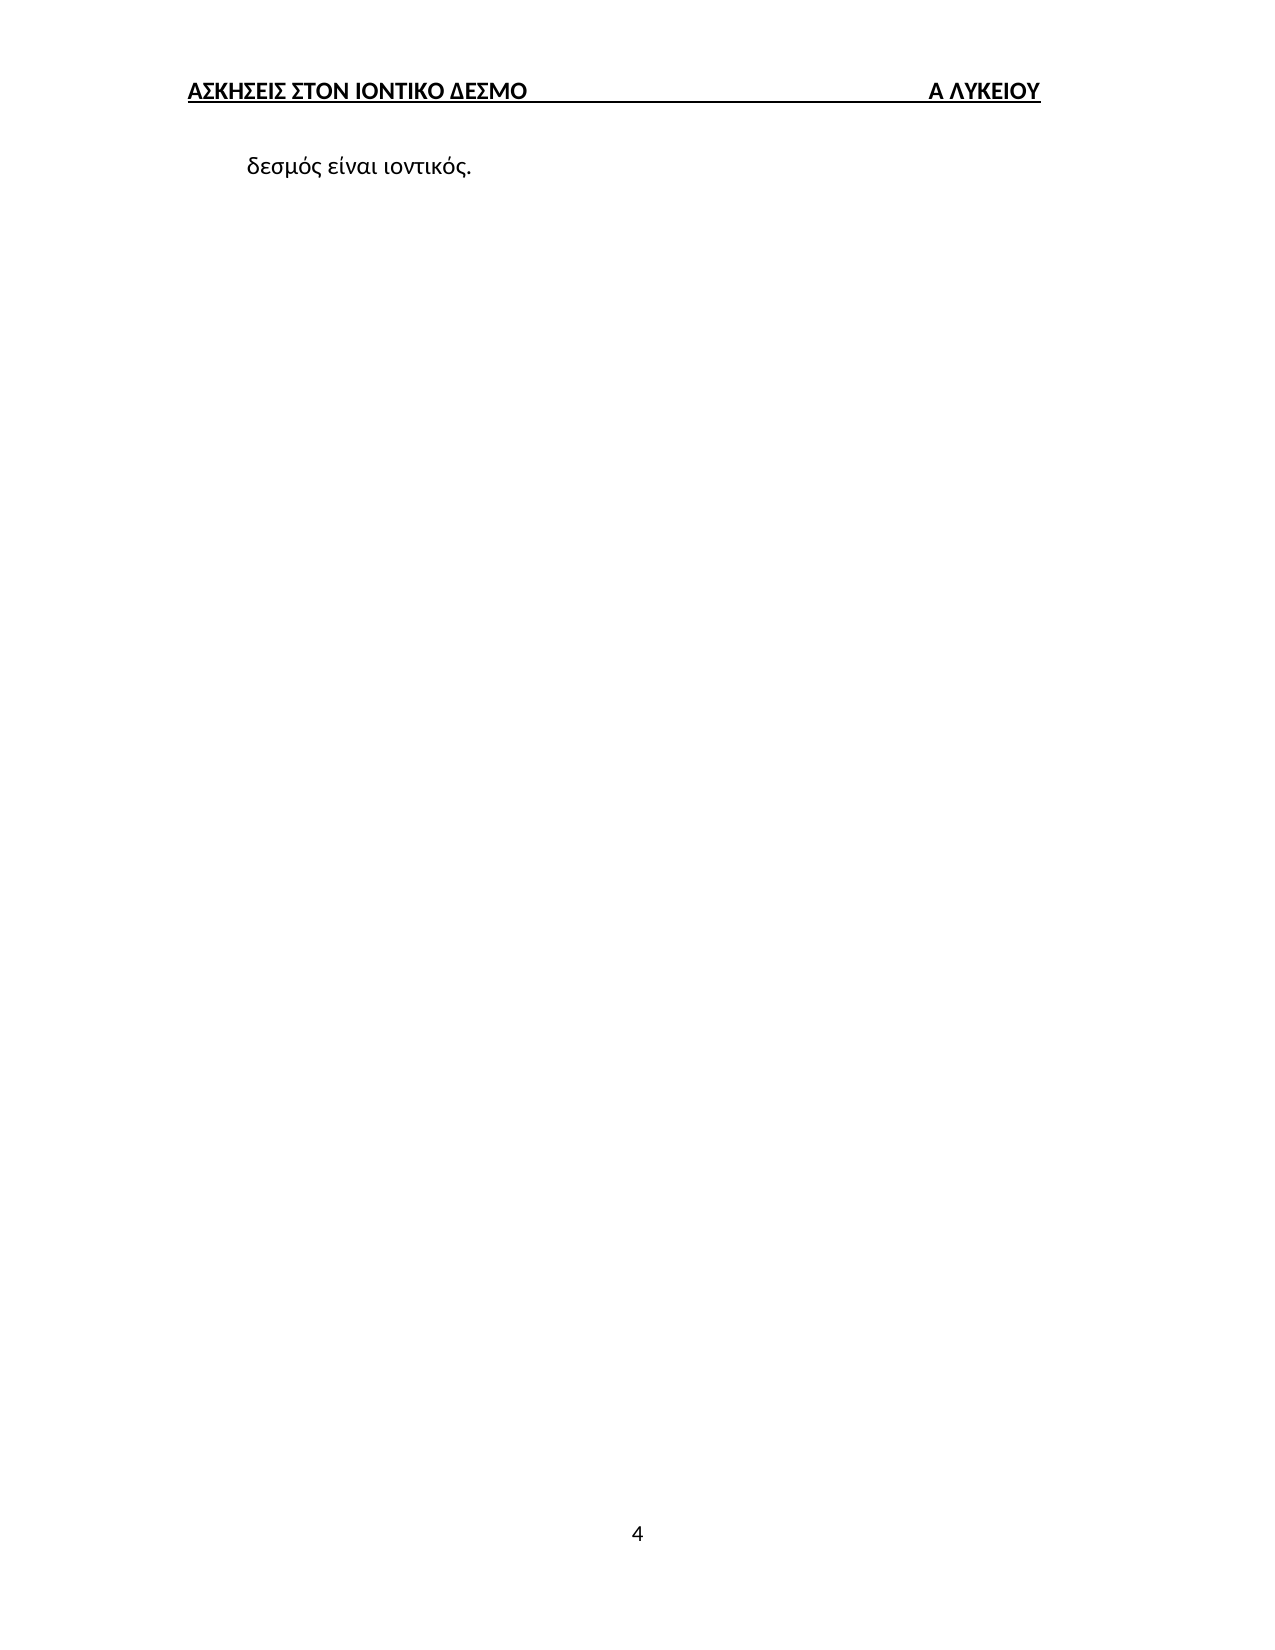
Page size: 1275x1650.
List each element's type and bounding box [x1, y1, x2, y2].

text [247, 150, 1087, 213]
